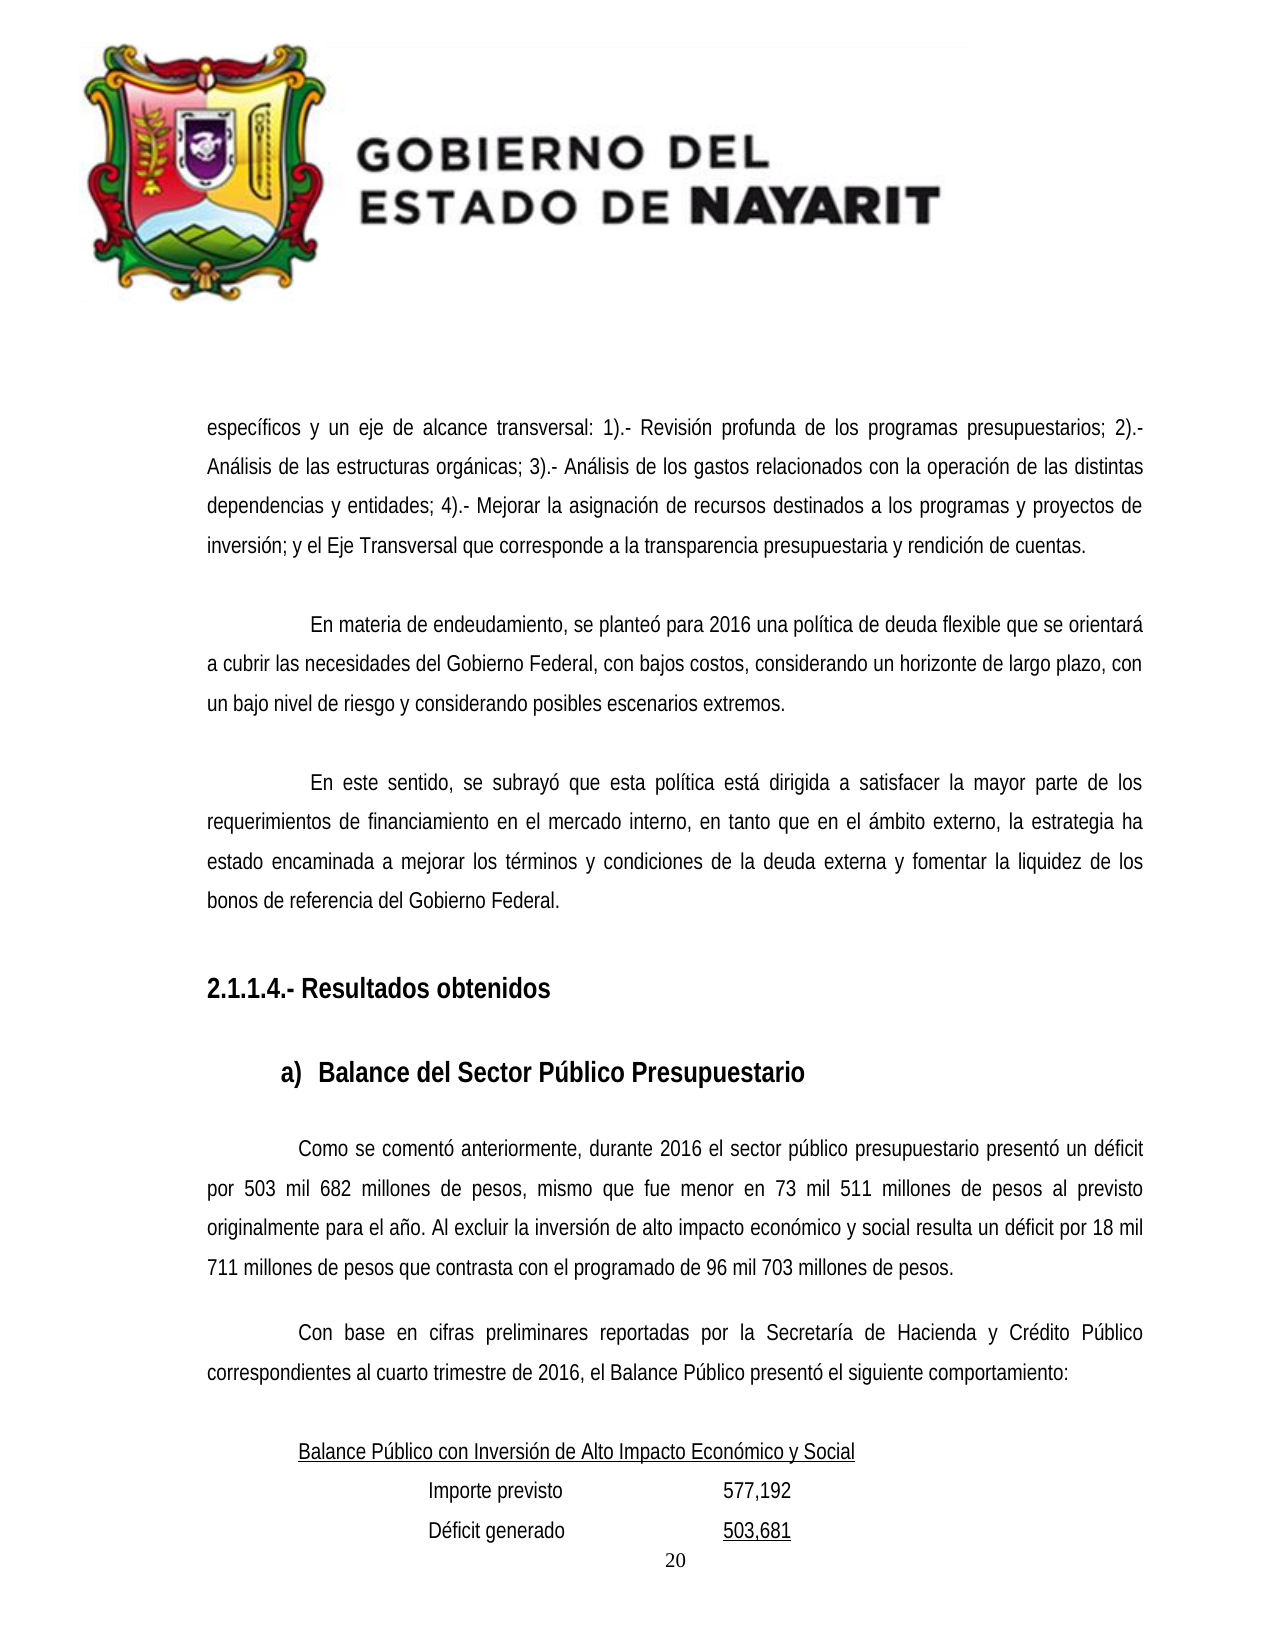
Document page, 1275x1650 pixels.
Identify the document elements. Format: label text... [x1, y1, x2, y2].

text 2.1.1.4.- Resultados obtenidos [207, 971, 1144, 1005]
text Balance Público con Inversión de Alto Impacto Económico y Social [207, 1438, 1144, 1464]
text En materia de endeudamiento, se planteó para 2016 una política de deuda flexible que se orientará a cubrir las necesidades del Gobierno Federal, con bajos costos, considerando un horizonte de largo plazo, con un bajo nivel de riesgo y considerando posibles escenarios extremos. [207, 611, 1144, 716]
picture [78, 42, 970, 304]
text Con base en cifras preliminares reportadas por la Secretaría de Hacienda y Crédito Público correspondientes al cuarto trimestre de 2016, el Balance Público presentó el siguiente comportamiento: [207, 1319, 1144, 1385]
text Importe previsto 577,192 [207, 1477, 1144, 1504]
list Balance del Sector Público Presupuestario [281, 1055, 1144, 1088]
text Como se comentó anteriormente, durante 2016 el sector público presupuestario presentó un déficit por 503 mil 682 millones de pesos, mismo que fue menor en 73 mil 511 millones de pesos al previsto originalmente para el año. Al excluir la inversión de alto impacto económico y social resulta un déficit por 18 mil 711 millones de pesos que contrasta con el programado de 96 mil 703 millones de pesos. [207, 1135, 1144, 1280]
text En este sentido, se subrayó que esta política está dirigida a satisfacer la mayor parte de los requerimientos de financiamiento en el mercado interno, en tanto que en el ámbito externo, la estrategia ha estado encaminada a mejorar los términos y condiciones de la deuda externa y fomentar la liquidez de los bonos de referencia del Gobierno Federal. [207, 769, 1144, 913]
text Déficit generado 503,681 [207, 1517, 1144, 1543]
